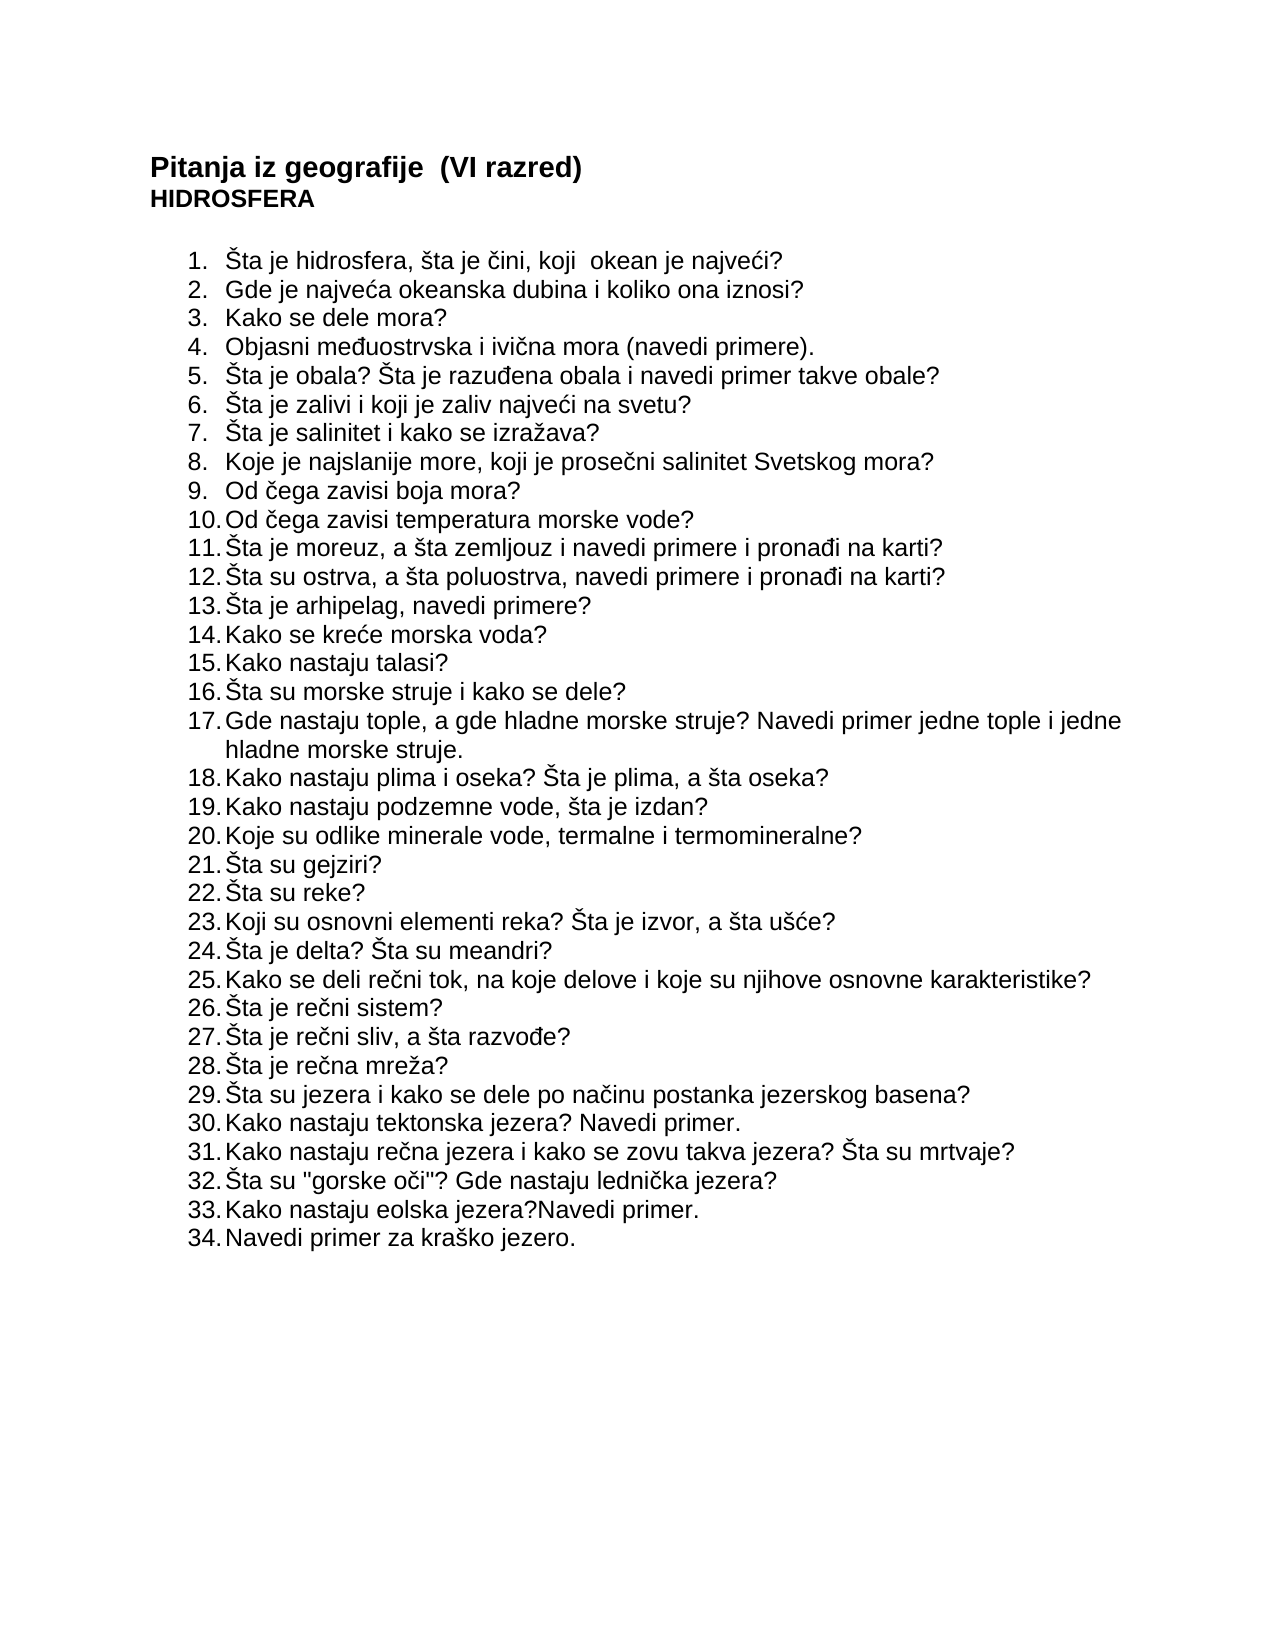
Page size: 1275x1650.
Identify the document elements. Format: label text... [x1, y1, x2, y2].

list Kako nastaju plima i oseka? Šta je plima, a šta oseka? [187, 763, 1125, 792]
list Šta su jezera i kako se dele po načinu postanka jezerskog basena? [187, 1079, 1125, 1108]
list Šta su "gorske oči"? Gde nastaju lednička jezera? [187, 1166, 1125, 1194]
list Šta je zalivi i koji je zaliv najveći na svetu? [187, 389, 1125, 418]
list Kako nastaju tektonska jezera? Navedi primer. [187, 1108, 1125, 1137]
list Šta je arhipelag, navedi primere? [187, 591, 1125, 619]
list Navedi primer za kraško jezero. [187, 1223, 1125, 1252]
list Šta su morske struje i kako se dele? [187, 677, 1125, 706]
list Koji su osnovni elementi reka? Šta je izvor, a šta ušće? [187, 907, 1125, 936]
list Šta je hidrosfera, šta je čini, koji okean je najveći? [187, 246, 1125, 274]
list Gde je najveća okeanska dubina i koliko ona iznosi? [187, 274, 1125, 303]
list Od čega zavisi boja mora? [187, 476, 1125, 504]
list Šta je rečna mreža? [187, 1051, 1125, 1079]
list Kako se deli rečni tok, na koje delove i koje su njihove osnovne karakteristike? [187, 964, 1125, 993]
text Pitanja iz geografije (VI razred) [150, 150, 1125, 183]
list Gde nastaju tople, a gde hladne morske struje? Navedi primer jedne tople i jedne hladne morske struje. [187, 706, 1125, 763]
list Kako nastaju eolska jezera?Navedi primer. [187, 1194, 1125, 1223]
list Šta je delta? Šta su meandri? [187, 936, 1125, 964]
list Šta je salinitet i kako se izražava? [187, 418, 1125, 447]
list Koje je najslanije more, koji je prosečni salinitet Svetskog mora? [187, 447, 1125, 476]
list Objasni međuostrvska i ivična mora (navedi primere). [187, 332, 1125, 361]
list Šta su reke? [187, 878, 1125, 907]
list Kako se dele mora? [187, 303, 1125, 332]
list Šta su ostrva, a šta poluostrva, navedi primere i pronađi na karti? [187, 562, 1125, 591]
list Od čega zavisi temperatura morske vode? [187, 504, 1125, 533]
list Šta su gejziri? [187, 849, 1125, 878]
text HIDROSFERA [150, 183, 1125, 212]
list Kako se kreće morska voda? [187, 619, 1125, 648]
list Koje su odlike minerale vode, termalne i termomineralne? [187, 821, 1125, 849]
list Šta je rečni sliv, a šta razvođe? [187, 1022, 1125, 1051]
list Kako nastaju talasi? [187, 648, 1125, 677]
list Kako nastaju podzemne vode, šta je izdan? [187, 792, 1125, 821]
list Šta je obala? Šta je razuđena obala i navedi primer takve obale? [187, 361, 1125, 389]
list Šta je moreuz, a šta zemljouz i navedi primere i pronađi na karti? [187, 533, 1125, 562]
list Kako nastaju rečna jezera i kako se zovu takva jezera? Šta su mrtvaje? [187, 1137, 1125, 1166]
list Šta je rečni sistem? [187, 993, 1125, 1022]
